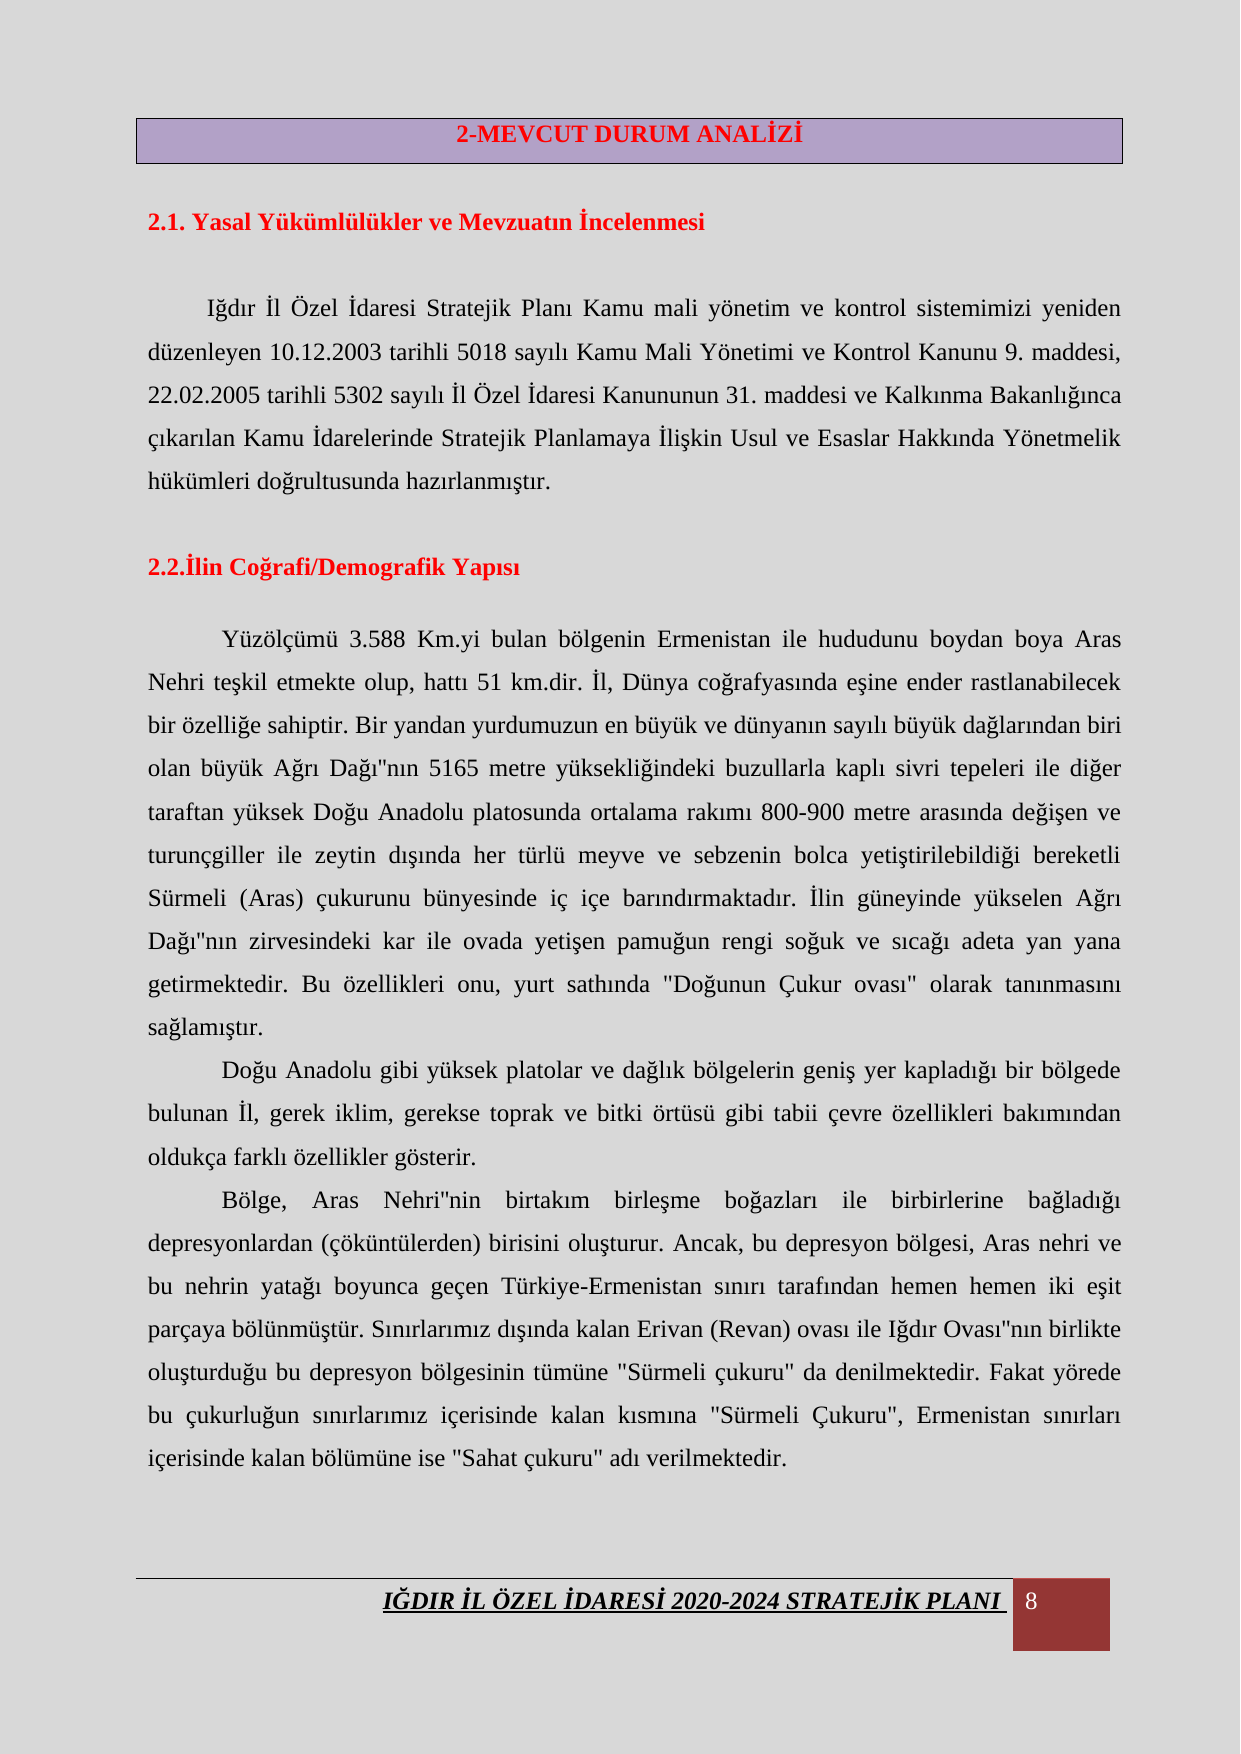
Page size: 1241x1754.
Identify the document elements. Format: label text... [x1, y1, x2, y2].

text 2.1. Yasal Yükümlülükler ve Mevzuatın İncelenmesi [148, 207, 1122, 236]
text Iğdır İl Özel İdaresi Stratejik Planı Kamu mali yönetim ve kontrol sistemimizi yeniden düzenleyen 10.12.2003 tarihli 5018 sayılı Kamu Mali Yönetimi ve Kontrol Kanunu 9. maddesi, 22.02.2005 tarihli 5302 sayılı İl Özel İdaresi Kanununun 31. maddesi ve Kalkınma Bakanlığınca çıkarılan Kamu İdarelerinde Stratejik Planlamaya İlişkin Usul ve Esaslar Hakkında Yönetmelik hükümleri doğrultusunda hazırlanmıştır. [148, 293, 1122, 495]
text Bölge, Aras Nehri''nin birtakım birleşme boğazları ile birbirlerine bağladığı depresyonlardan (çöküntülerden) birisini oluşturur. Ancak, bu depresyon bölgesi, Aras nehri ve bu nehrin yatağı boyunca geçen Türkiye-Ermenistan sınırı tarafından hemen hemen iki eşit parçaya bölünmüştür. Sınırlarımız dışında kalan Erivan (Revan) ovası ile Iğdır Ovası''nın birlikte oluşturduğu bu depresyon bölgesinin tümüne "Sürmeli çukuru" da denilmektedir. Fakat yörede bu çukurluğun sınırlarımız içerisinde kalan kısmına "Sürmeli Çukuru", Ermenistan sınırları içerisinde kalan bölümüne ise "Sahat çukuru" adı verilmektedir. [148, 1185, 1122, 1472]
table_header 2-MEVCUT DURUM ANALİZİ [137, 119, 1122, 163]
text Yüzölçümü 3.588 Km.yi bulan bölgenin Ermenistan ile hududunu boydan boya Aras Nehri teşkil etmekte olup, hattı 51 km.dir. İl, Dünya coğrafyasında eşine ender rastlanabilecek bir özelliğe sahiptir. Bir yandan yurdumuzun en büyük ve dünyanın sayılı büyük dağlarından biri olan büyük Ağrı Dağı''nın 5165 metre yüksekliğindeki buzullarla kaplı sivri tepeleri ile diğer taraftan yüksek Doğu Anadolu platosunda ortalama rakımı 800-900 metre arasında değişen ve turunçgiller ile zeytin dışında her türlü meyve ve sebzenin bolca yetiştirilebildiği bereketli Sürmeli (Aras) çukurunu bünyesinde iç içe barındırmaktadır. İlin güneyinde yükselen Ağrı Dağı''nın zirvesindeki kar ile ovada yetişen pamuğun rengi soğuk ve sıcağı adeta yan yana getirmektedir. Bu özellikleri onu, yurt sathında "Doğunun Çukur ovası" olarak tanınmasını sağlamıştır. [148, 624, 1122, 1041]
text Doğu Anadolu gibi yüksek platolar ve dağlık bölgelerin geniş yer kapladığı bir bölgede bulunan İl, gerek iklim, gerekse toprak ve bitki örtüsü gibi tabii çevre özellikleri bakımından oldukça farklı özellikler gösterir. [148, 1055, 1122, 1170]
subtitle 2.2.İlin Coğrafi/Demografik Yapısı [148, 552, 1122, 581]
